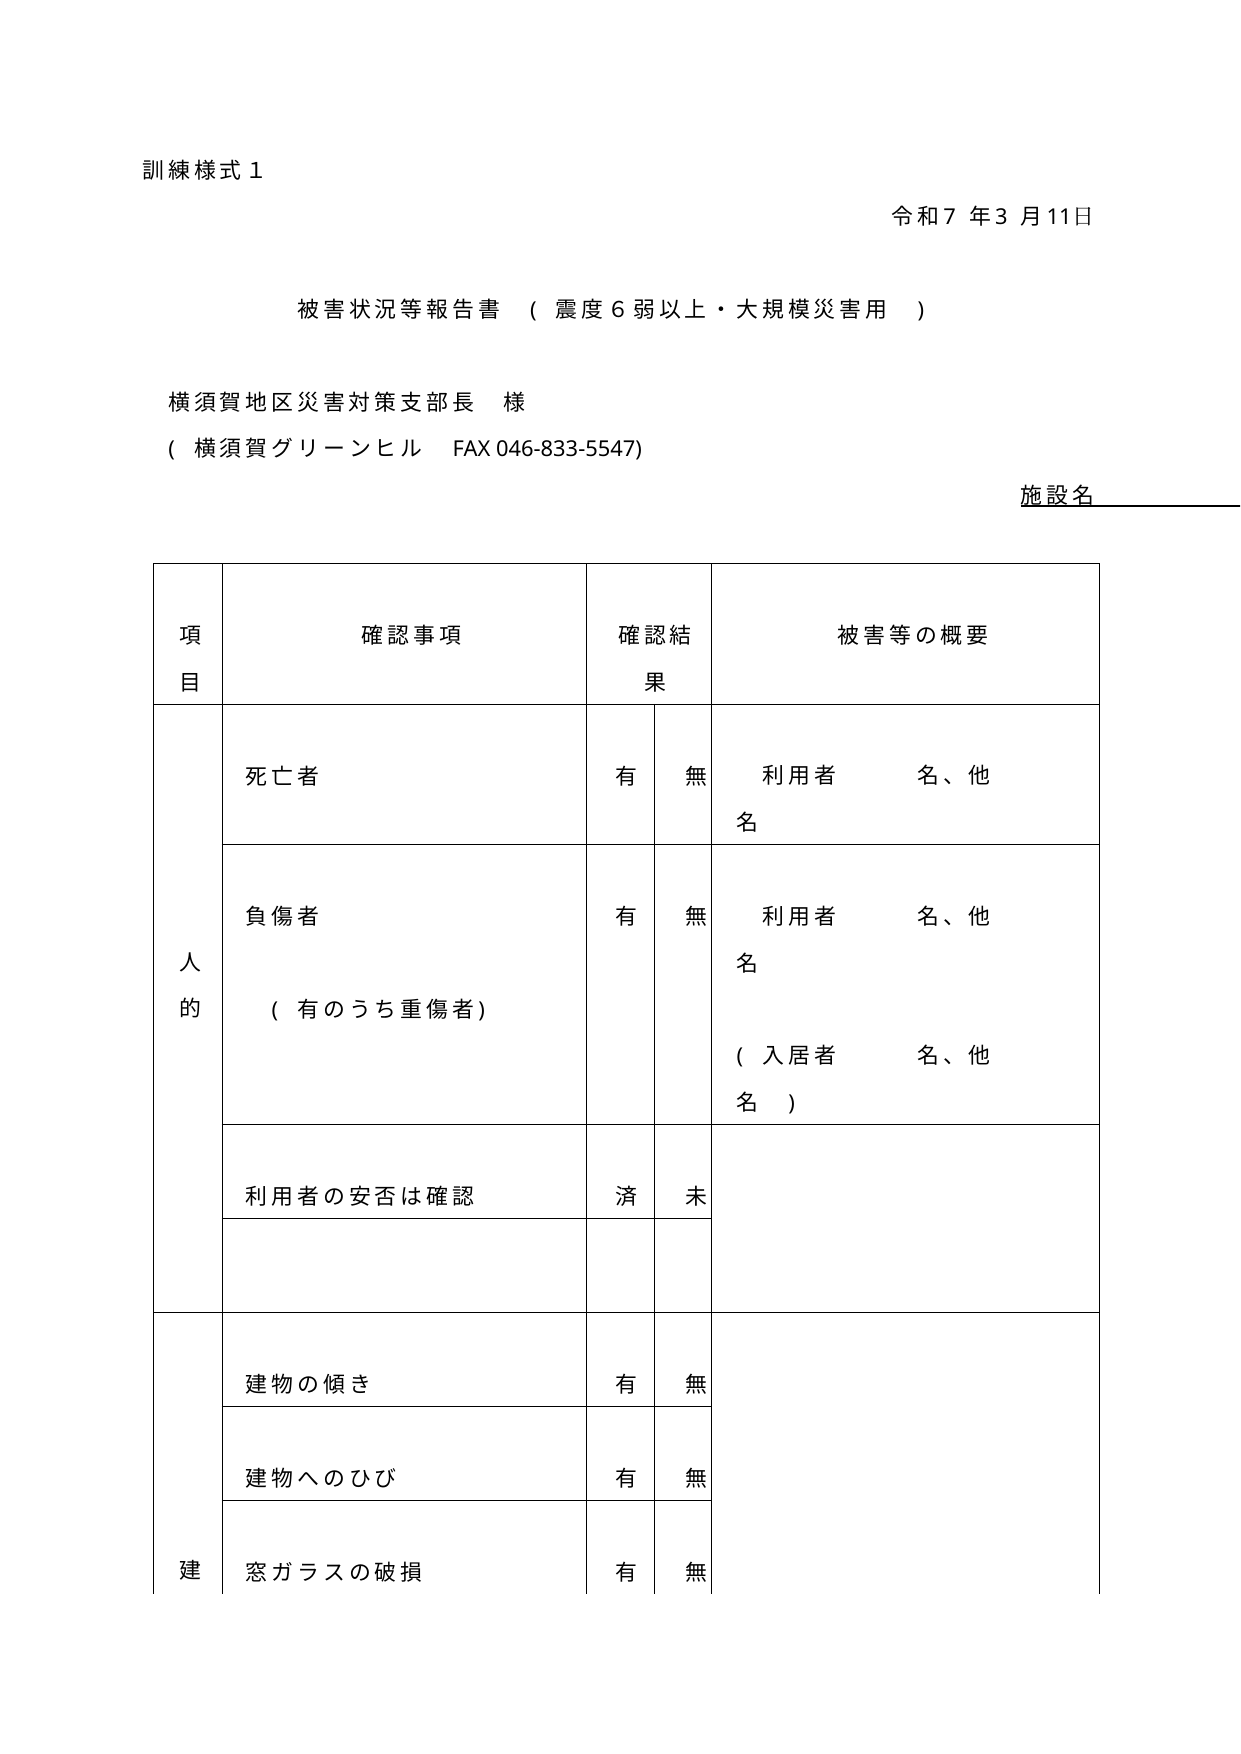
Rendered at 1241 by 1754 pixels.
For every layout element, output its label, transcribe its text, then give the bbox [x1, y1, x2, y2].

table_cell [223, 1219, 586, 1312]
table_cell 無 [655, 845, 711, 1124]
text (横須賀グリーンヒル FAX 046-833-5547) [142, 424, 1098, 470]
table_cell 有 [587, 1407, 654, 1500]
table_cell 無 [655, 1313, 711, 1406]
table_cell 利用者 名、他 名 [712, 705, 1099, 844]
text 令和7年3月11日 [142, 192, 1098, 238]
table_cell 窓ガラスの破損 [223, 1501, 586, 1594]
text 施設名 [142, 470, 1098, 517]
table_cell 無 [655, 705, 711, 844]
table_cell 人的 [154, 705, 222, 1312]
table_cell 負傷者 (有のうち重傷者) [223, 845, 586, 1124]
table_cell [587, 1219, 654, 1312]
text 被害状況等報告書 ( 震度６弱以上・大規模災害用 ) [142, 284, 1098, 331]
table_cell 未 [655, 1125, 711, 1218]
table_cell 建物へのひび [223, 1407, 586, 1500]
table_header 項目 [154, 564, 222, 704]
table_cell 利用者の安否は確認 [223, 1125, 586, 1218]
text 横須賀地区災害対策支部長 様 [142, 377, 1098, 424]
table_cell 建物 設備 [154, 1313, 222, 1594]
table_cell 有 [587, 705, 654, 844]
table_header 確認結果 [587, 564, 711, 704]
table_cell 無 [655, 1407, 711, 1500]
table_cell [712, 1125, 1099, 1312]
table_cell 建物の傾き [223, 1313, 586, 1406]
table_cell 無 [655, 1501, 711, 1594]
text 訓練様式１ [142, 145, 1098, 192]
table_cell 有 [587, 1501, 654, 1594]
table_cell [712, 1313, 1099, 1594]
table_cell 死亡者 [223, 705, 586, 844]
table_cell 利用者 名、他 名 (入居者 名、他 名 ) [712, 845, 1099, 1124]
table_header 被害等の概要 [712, 564, 1099, 704]
table_cell 済 [587, 1125, 654, 1218]
table_header 確認事項 [223, 564, 586, 704]
table_cell 有 [587, 845, 654, 1124]
table_cell 有 [587, 1313, 654, 1406]
table_cell [655, 1219, 711, 1312]
